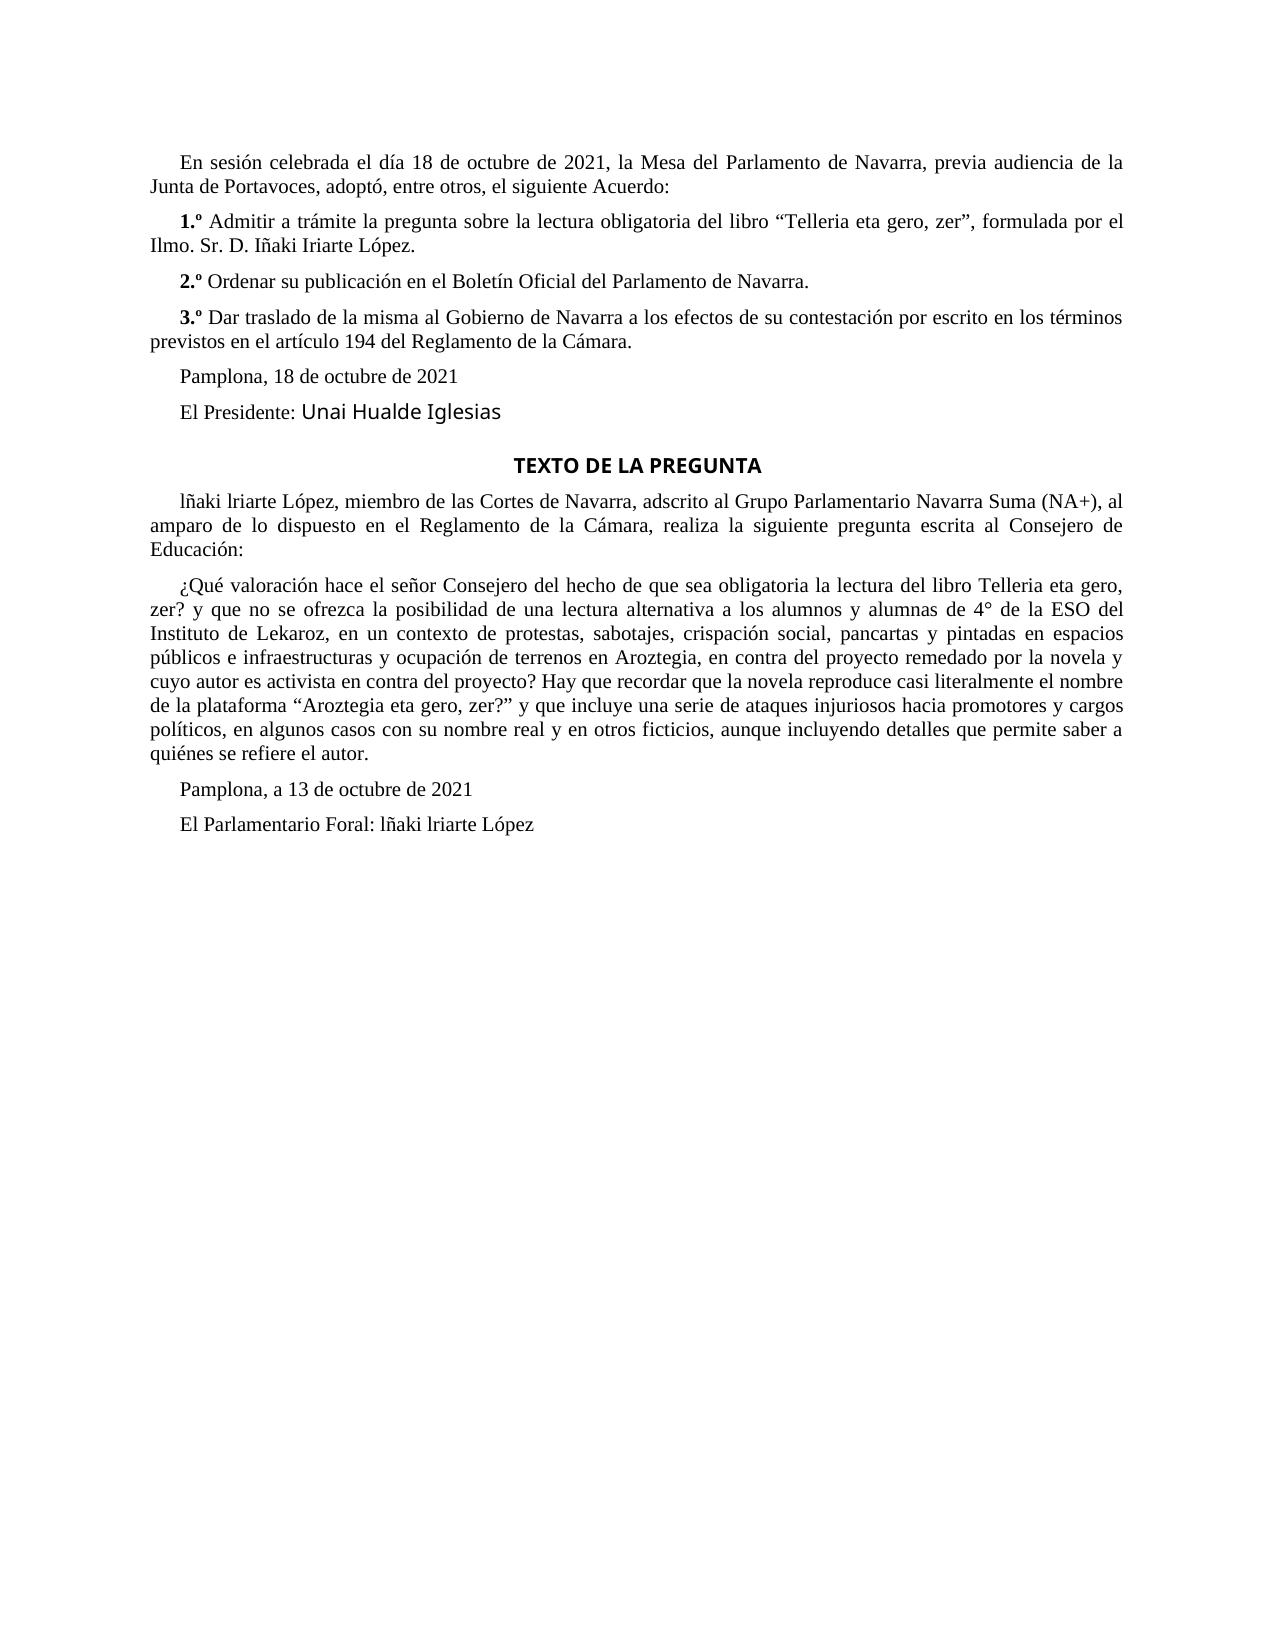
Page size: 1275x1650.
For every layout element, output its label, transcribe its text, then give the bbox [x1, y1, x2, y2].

text ¿Qué valoración hace el señor Consejero del hecho de que sea obligatoria la lectura del libro Telleria eta gero, zer? y que no se ofrezca la posibilidad de una lectura alternativa a los alumnos y alumnas de 4° de la ESO del Instituto de Lekaroz, en un contexto de protestas, sabotajes, crispación social, pancartas y pintadas en espacios públicos e infraestructuras y ocupación de terrenos en Aroztegia, en contra del proyecto remedado por la novela y cuyo autor es activista en contra del proyecto? Hay que recordar que la novela reproduce casi literalmente el nombre de la plataforma “Aroztegia eta gero, zer?” y que incluye una serie de ataques injuriosos hacia promotores y cargos políticos, en algunos casos con su nombre real y en otros ficticios, aunque incluyendo detalles que permite saber a quiénes se refiere el autor. [150, 573, 1125, 765]
text En sesión celebrada el día 18 de octubre de 2021, la Mesa del Parlamento de Navarra, previa audiencia de la Junta de Portavoces, adoptó, entre otros, el siguiente Acuerdo: [150, 150, 1125, 198]
text TEXTO DE LA PREGUNTA [150, 454, 1125, 478]
text 1.º Admitir a trámite la pregunta sobre la lectura obligatoria del libro “Telleria eta gero, zer”, formulada por el Ilmo. Sr. D. Iñaki Iriarte López. [150, 210, 1125, 258]
text El Presidente: Unai Hualde Iglesias [150, 401, 1125, 424]
text 3.º Dar traslado de la misma al Gobierno de Navarra a los efectos de su contestación por escrito en los términos previstos en el artículo 194 del Reglamento de la Cámara. [150, 305, 1125, 353]
text 2.º Ordenar su publicación en el Boletín Oficial del Parlamento de Navarra. [150, 269, 1125, 293]
text Pamplona, 18 de octubre de 2021 [150, 365, 1125, 389]
text lñaki lriarte López, miembro de las Cortes de Navarra, adscrito al Grupo Parlamentario Navarra Suma (NA+), al amparo de lo dispuesto en el Reglamento de la Cámara, realiza la siguiente pregunta escrita al Consejero de Educación: [150, 490, 1125, 562]
text Pamplona, a 13 de octubre de 2021 [150, 777, 1125, 801]
text El Parlamentario Foral: lñaki lriarte López [150, 812, 1125, 836]
